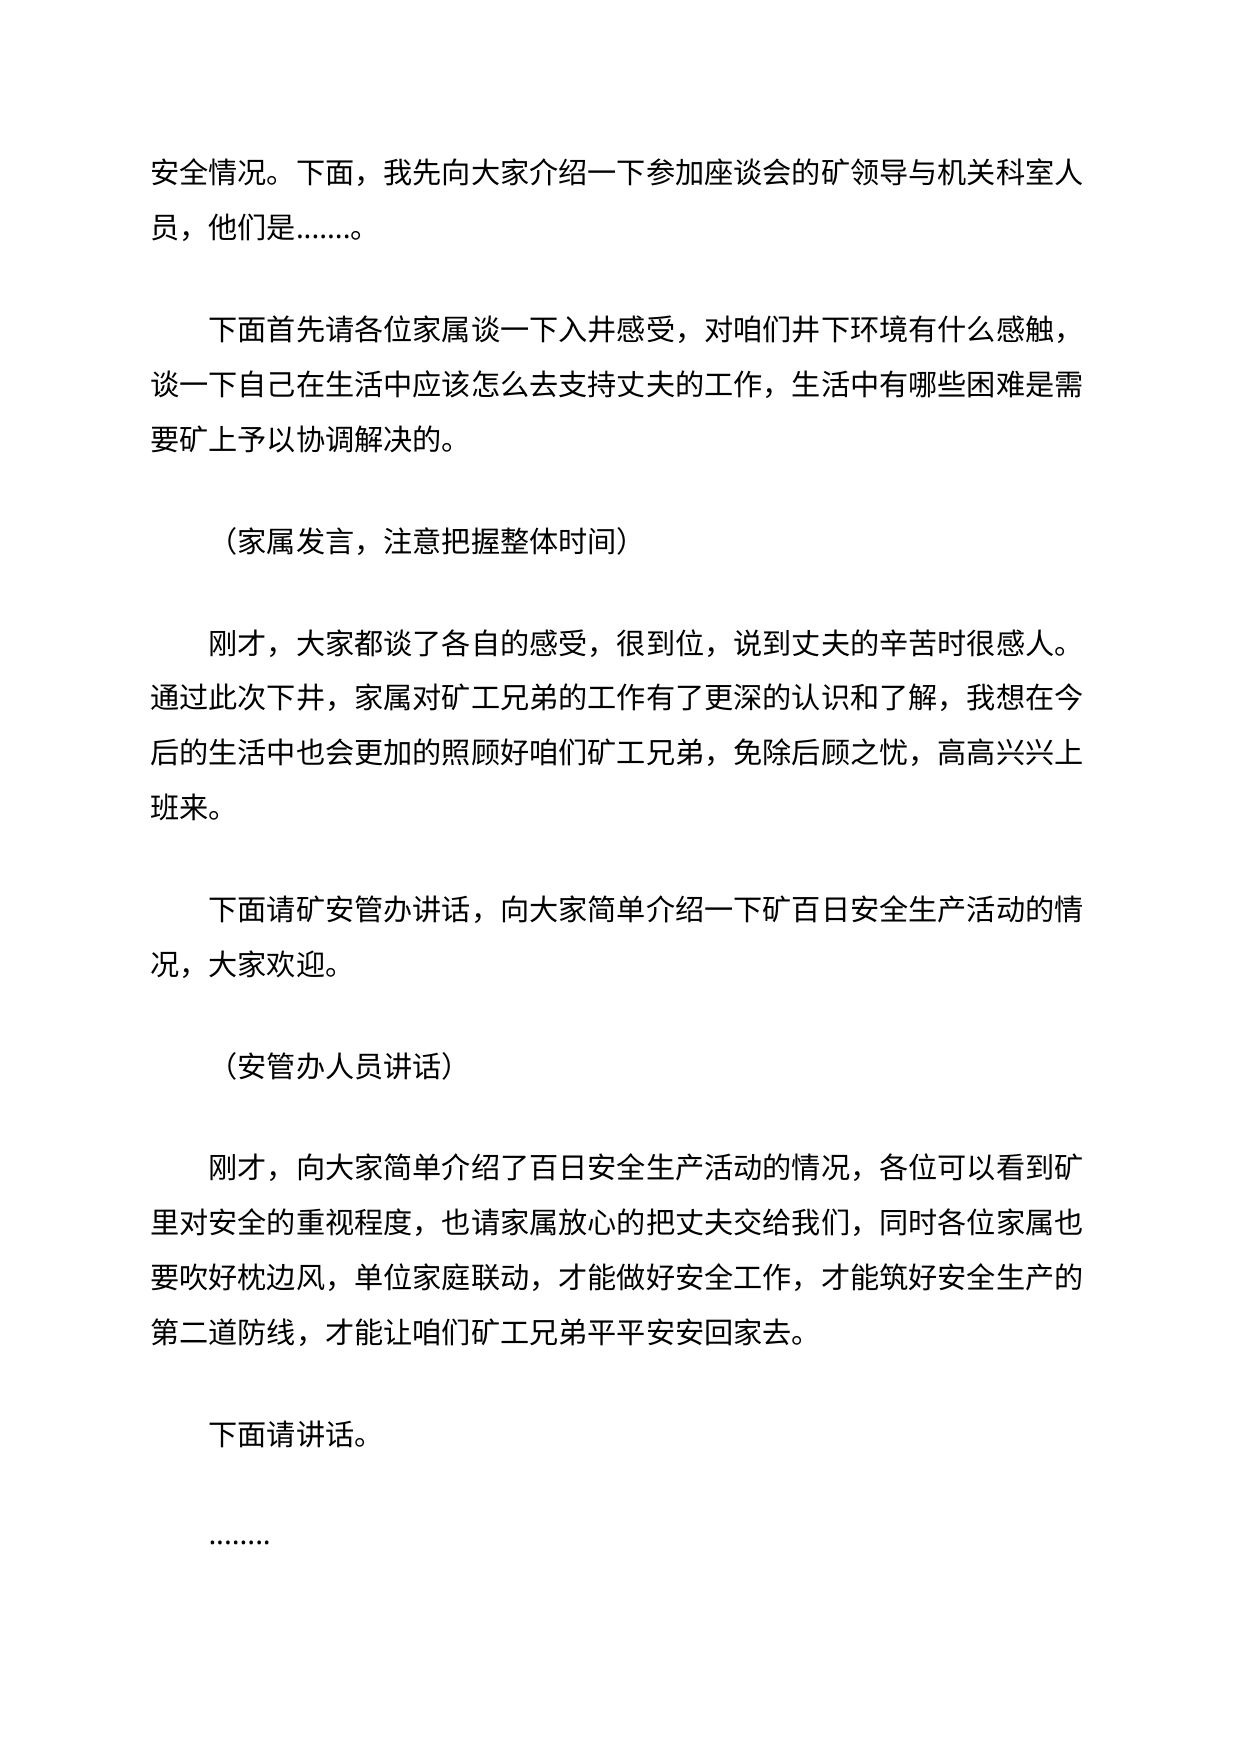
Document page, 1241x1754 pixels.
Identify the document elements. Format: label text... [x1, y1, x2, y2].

text 刚才，向大家简单介绍了百日安全生产活动的情况，各位可以看到矿里对安全的重视程度，也请家属放心的把丈夫交给我们，同时各位家属也要吹好枕边风，单位家庭联动，才能做好安全工作，才能筑好安全生产的第二道防线，才能让咱们矿工兄弟平平安安回家去。 [150, 1145, 1090, 1352]
text ........ [150, 1513, 1090, 1553]
text 刚才，大家都谈了各自的感受，很到位，说到丈夫的辛苦时很感人。通过此次下井，家属对矿工兄弟的工作有了更深的认识和了解，我想在今后的生活中也会更加的照顾好咱们矿工兄弟，免除后顾之忧，高高兴兴上班来。 [150, 620, 1090, 827]
text （家属发言，注意把握整体时间） [150, 518, 1090, 561]
text 下面请讲话。 [150, 1412, 1090, 1454]
text （安管办人员讲话） [150, 1043, 1090, 1086]
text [150, 150, 1090, 247]
text 下面首先请各位家属谈一下入井感受，对咱们井下环境有什么感触，谈一下自己在生活中应该怎么去支持丈夫的工作，生活中有哪些困难是需要矿上予以协调解决的。 [150, 307, 1090, 459]
text 下面请矿安管办讲话，向大家简单介绍一下矿百日安全生产活动的情况，大家欢迎。 [150, 887, 1090, 984]
